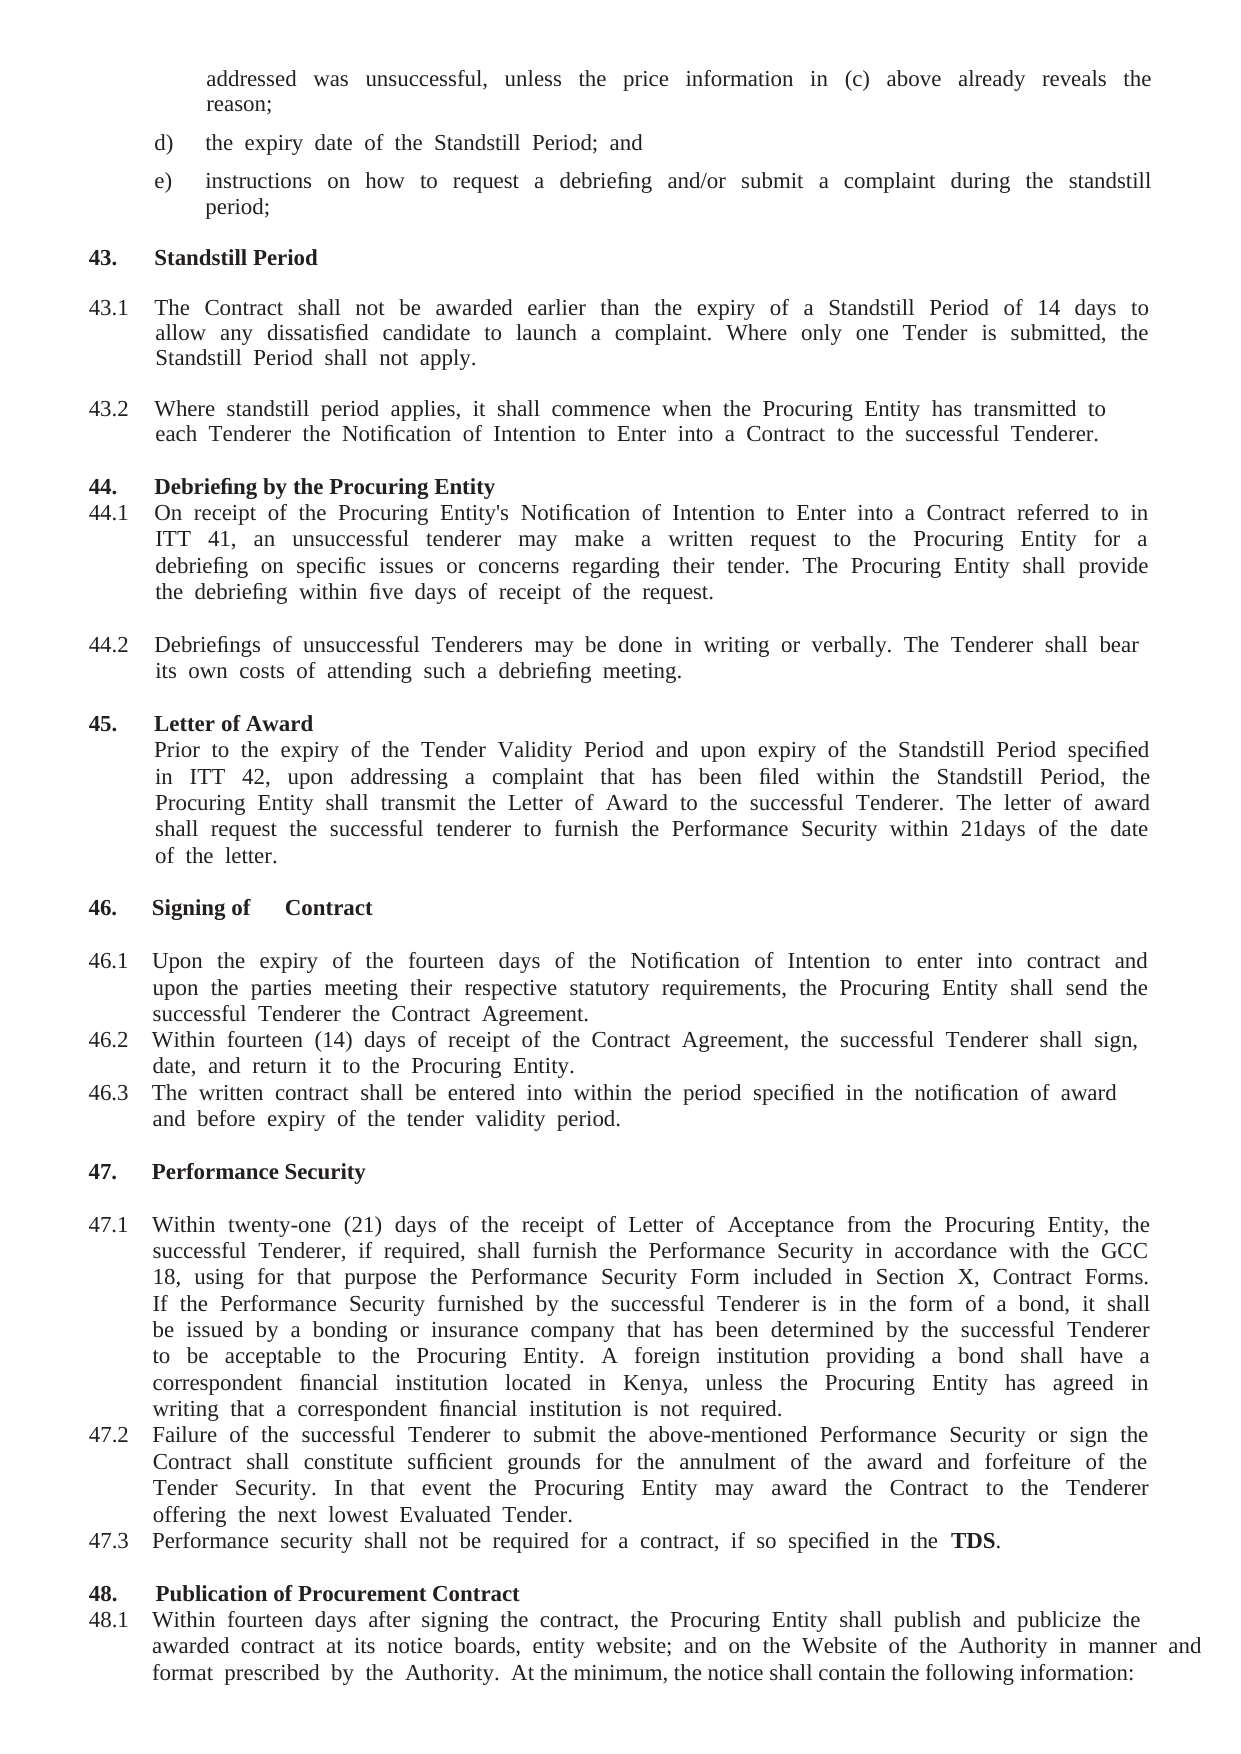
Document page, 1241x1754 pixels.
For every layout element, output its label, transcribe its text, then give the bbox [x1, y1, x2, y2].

list Debrieﬁngs of unsuccessful Tenderers may be done in writing or verbally. The Tenderer shall bear its own costs of attending such a debrieﬁng meeting. [88, 631, 1152, 684]
subtitle Performance Security [88, 1158, 1240, 1184]
list Within fourteen (14) days of receipt of the Contract Agreement, the successful Tenderer shall sign, date, and return it to the Procuring Entity. [88, 1026, 1152, 1079]
list The Contract shall not be awarded earlier than the expiry of a Standstill Period of 14 days to allow any dissatisﬁed candidate to launch a complaint. Where only one Tender is submitted, the Standstill Period shall not apply. [88, 296, 1152, 371]
list the expiry date of the Standstill Period; and [154, 129, 1154, 155]
subtitle Letter of Award [88, 710, 1240, 736]
list Failure of the successful Tenderer to submit the above-mentioned Performance Security or sign the Contract shall constitute sufﬁcient grounds for the annulment of the award and forfeiture of the Tender Security. In that event the Procuring Entity may award the Contract to the Tenderer offering the next lowest Evaluated Tender. [89, 1422, 1151, 1527]
subtitle Standstill Period [88, 244, 1154, 270]
list Where standstill period applies, it shall commence when the Procuring Entity has transmitted to each Tenderer the Notiﬁcation of Intention to Enter into a Contract to the successful Tenderer. [88, 396, 1152, 446]
list On receipt of the Procuring Entity's Notiﬁcation of Intention to Enter into a Contract referred to in ITT 41, an unsuccessful tenderer may make a written request to the Procuring Entity for a debrieﬁng on speciﬁc issues or concerns regarding their tender. The Procuring Entity shall provide the debrieﬁng within ﬁve days of receipt of the request. [88, 499, 1152, 604]
subtitle Publication of Procurement Contract [89, 1580, 1240, 1606]
list Within fourteen days after signing the contract, the Procuring Entity shall publish and publicize the awarded contract at its notice boards, entity website; and on the Website of the Authority in manner and format prescribed by the Authority. At the minimum, the notice shall contain the following information: [89, 1606, 1210, 1685]
subtitle Debrieﬁng by the Procuring Entity [88, 473, 1240, 499]
list Upon the expiry of the fourteen days of the Notiﬁcation of Intention to enter into contract and upon the parties meeting their respective statutory requirements, the Procuring Entity shall send the successful Tenderer the Contract Agreement. [88, 947, 1152, 1026]
list The written contract shall be entered into within the period speciﬁed in the notiﬁcation of award and before expiry of the tender validity period. [88, 1079, 1152, 1132]
subtitle Signing of Contract [88, 894, 1240, 921]
text Prior to the expiry of the Tender Validity Period and upon expiry of the Standstill Period speciﬁed in ITT 42, upon addressing a complaint that has been ﬁled within the Standstill Period, the Procuring Entity shall transmit the Letter of Award to the successful Tenderer. The letter of award shall request the successful tenderer to furnish the Performance Security within 21days of the date of the letter. [154, 736, 1152, 868]
list Within twenty-one (21) days of the receipt of Letter of Acceptance from the Procuring Entity, the successful Tenderer, if required, shall furnish the Performance Security in accordance with the GCC 18, using for that purpose the Performance Security Form included in Section X, Contract Forms. If the Performance Security furnished by the successful Tenderer is in the form of a bond, it shall be issued by a bonding or insurance company that has been determined by the successful Tenderer to be acceptable to the Procuring Entity. A foreign institution providing a bond shall have a correspondent ﬁnancial institution located in Kenya, unless the Procuring Entity has agreed in writing that a correspondent ﬁnancial institution is not required. [88, 1211, 1152, 1422]
list Performance security shall not be required for a contract, if so speciﬁed in the TDS. [89, 1527, 1240, 1553]
list instructions on how to request a debrieﬁng and/or submit a complaint during the standstill period; [154, 167, 1154, 219]
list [154, 67, 1154, 117]
